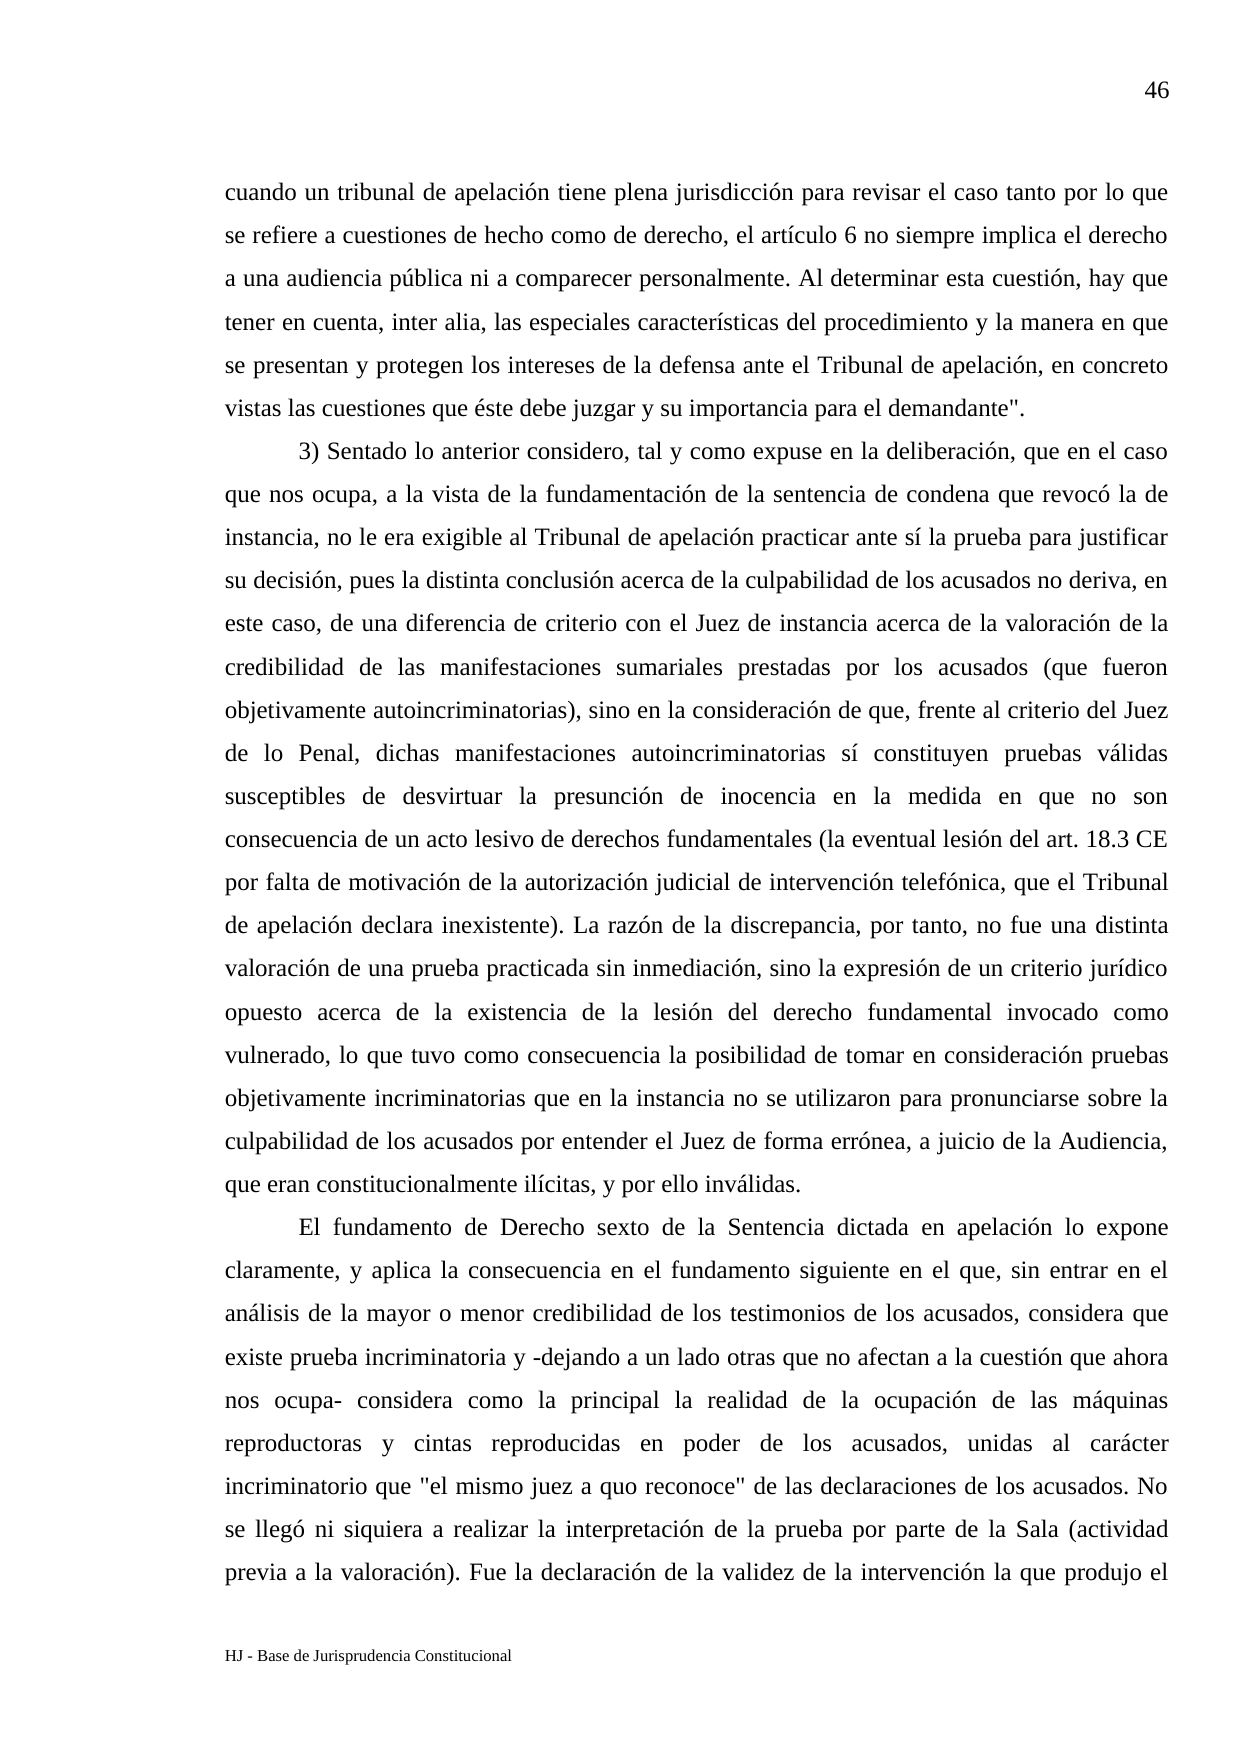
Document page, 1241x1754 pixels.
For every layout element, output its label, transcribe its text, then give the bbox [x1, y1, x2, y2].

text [224, 1212, 1169, 1586]
text 3) Sentado lo anterior considero, tal y como expuse en la deliberación, que en el caso que nos ocupa, a la vista de la fundamentación de la sentencia de condena que revocó la de instancia, no le era exigible al Tribunal de apelación practicar ante sí la prueba para justificar su decisión, pues la distinta conclusión acerca de la culpabilidad de los acusados no deriva, en este caso, de una diferencia de criterio con el Juez de instancia acerca de la valoración de la credibilidad de las manifestaciones sumariales prestadas por los acusados (que fueron objetivamente autoincriminatorias), sino en la consideración de que, frente al criterio del Juez de lo Penal, dichas manifestaciones autoincriminatorias sí constituyen pruebas válidas susceptibles de desvirtuar la presunción de inocencia en la medida en que no son consecuencia de un acto lesivo de derechos fundamentales (la eventual lesión del art. 18.3 CE por falta de motivación de la autorización judicial de intervención telefónica, que el Tribunal de apelación declara inexistente). La razón de la discrepancia, por tanto, no fue una distinta valoración de una prueba practicada sin inmediación, sino la expresión de un criterio jurídico opuesto acerca de la existencia de la lesión del derecho fundamental invocado como vulnerado, lo que tuvo como consecuencia la posibilidad de tomar en consideración pruebas objetivamente incriminatorias que en la instancia no se utilizaron para pronunciarse sobre la culpabilidad de los acusados por entender el Juez de forma errónea, a juicio de la Audiencia, que eran constitucionalmente ilícitas, y por ello inválidas. [224, 436, 1169, 1198]
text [224, 177, 1169, 422]
